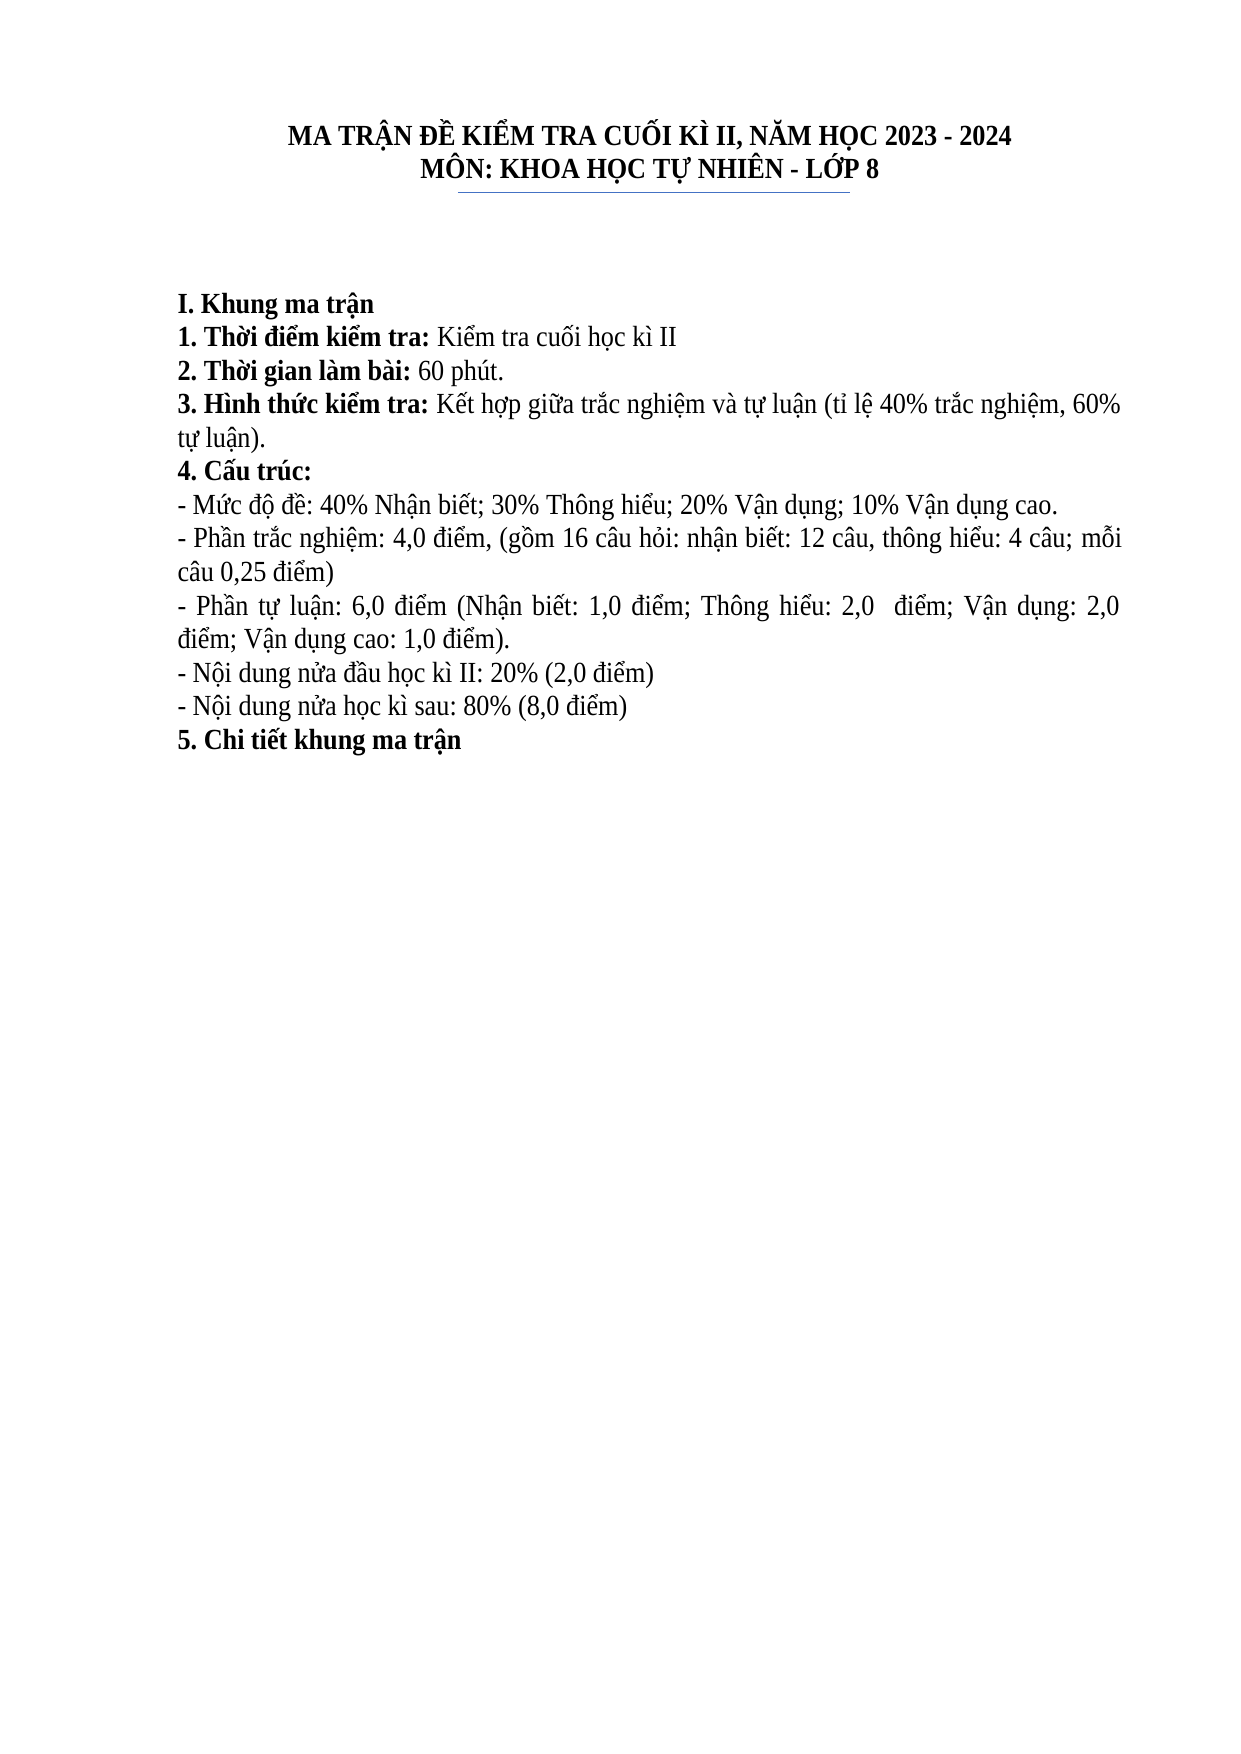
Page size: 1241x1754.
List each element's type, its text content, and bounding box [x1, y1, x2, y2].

text - Mức độ đề: 40% Nhận biết; 30% Thông hiểu; 20% Vận dụng; 10% Vận dụng cao. [177, 487, 1122, 521]
text - Phần trắc nghiệm: 4,0 điểm, (gồm 16 câu hỏi: nhận biết: 12 câu, thông hiểu: 4 câu; mỗi câu 0,25 điểm) [177, 521, 1122, 588]
text I. Khung ma trận [177, 286, 1122, 319]
text - Nội dung nửa đầu học kì II: 20% (2,0 điểm) [177, 655, 1122, 688]
text - Phần tự luận: 6,0 điểm (Nhận biết: 1,0 điểm; Thông hiểu: 2,0 điểm; Vận dụng: 2,0 điểm; Vận dụng cao: 1,0 điểm). [177, 588, 1122, 655]
text 2. Thời gian làm bài: 60 phút. [177, 353, 1122, 386]
text 4. Cấu trúc: [177, 453, 1122, 487]
text 1. Thời điểm kiểm tra: Kiểm tra cuối học kì II [177, 319, 1122, 353]
text - Nội dung nửa học kì sau: 80% (8,0 điểm) [177, 688, 1122, 722]
text MA TRẬN ĐỀ KIỂM TRA CUỐI KÌ II, NĂM HỌC 2023 - 2024 [177, 118, 1122, 152]
text 5. Chi tiết khung ma trận [177, 722, 1122, 755]
text 3. Hình thức kiểm tra: Kết hợp giữa trắc nghiệm và tự luận (tỉ lệ 40% trắc nghiệm, 60% tự luận). [177, 386, 1122, 453]
text MÔN: KHOA HỌC TỰ NHIÊN - LỚP 8 [177, 152, 1122, 185]
